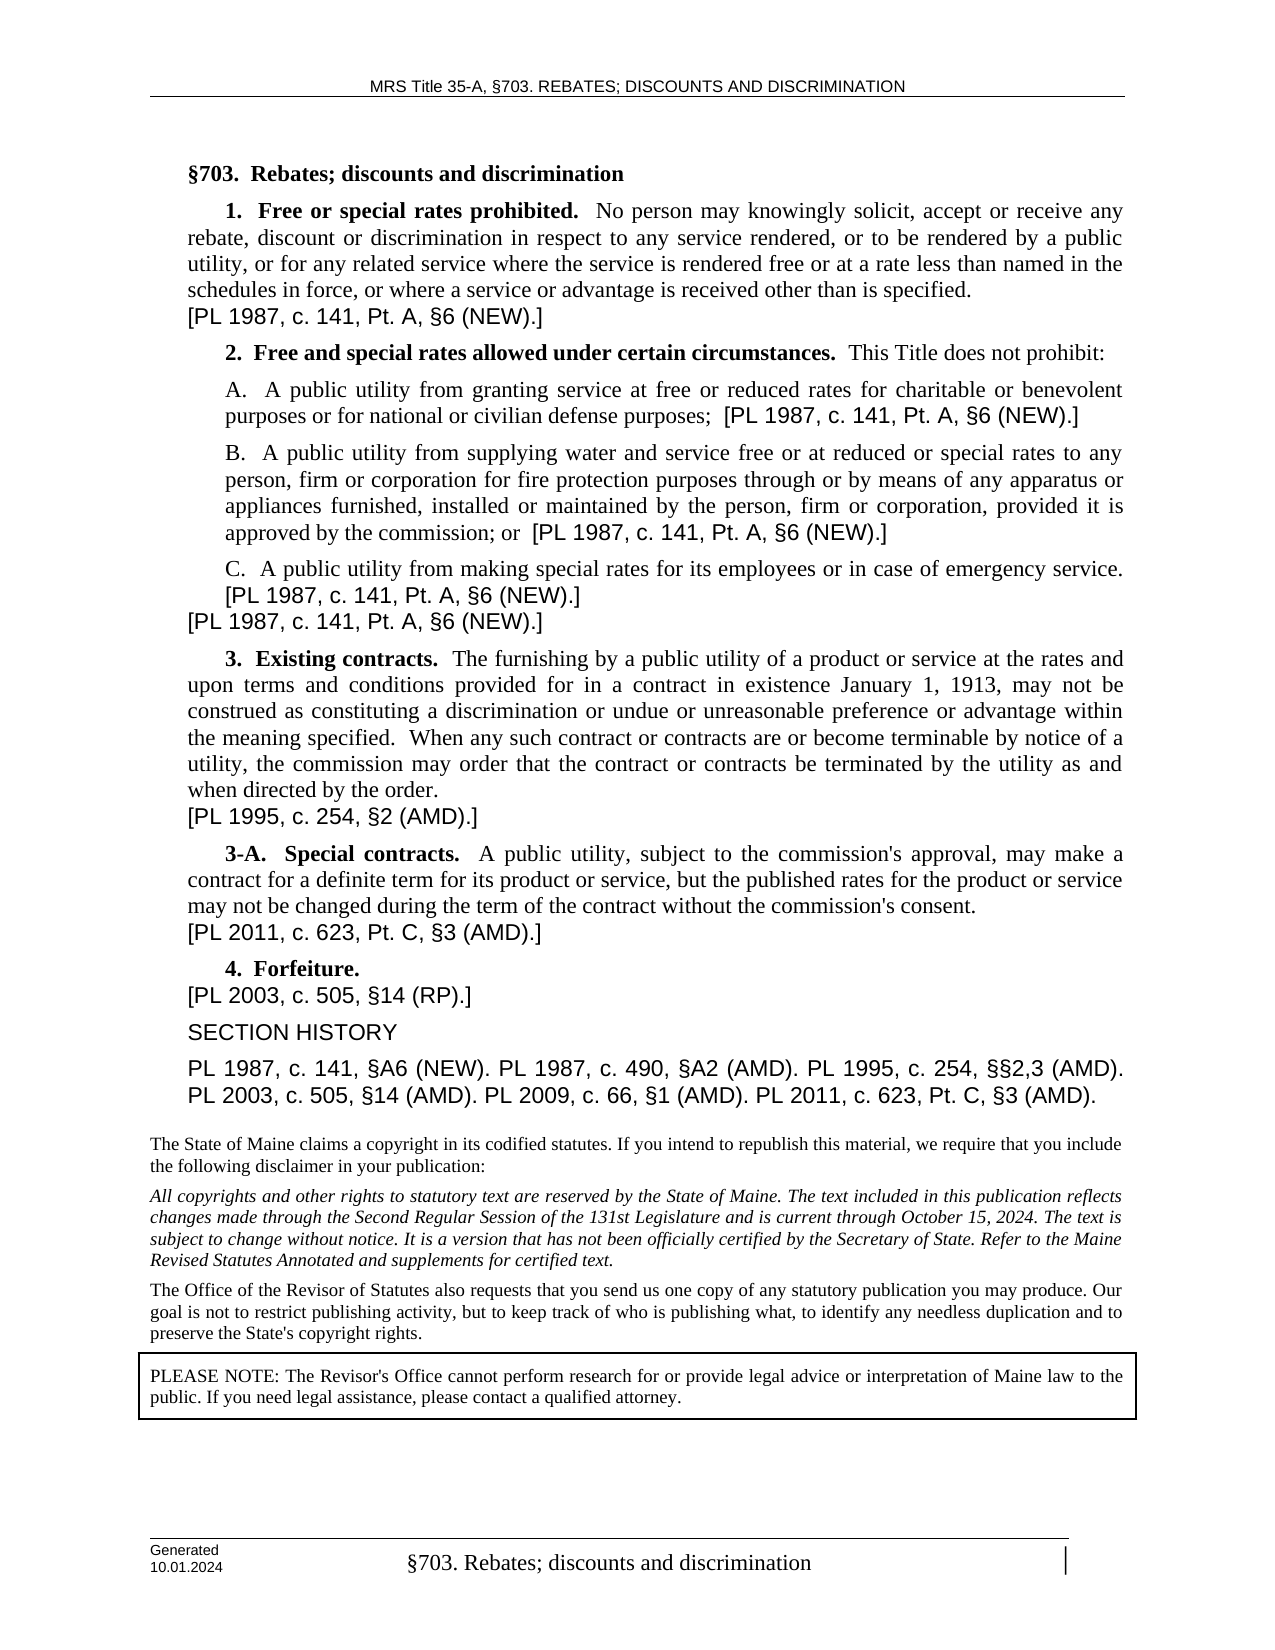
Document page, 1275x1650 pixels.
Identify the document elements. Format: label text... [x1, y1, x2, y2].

text SECTION HISTORY [187, 1019, 1125, 1045]
text 2. Free and special rates allowed under certain circumstances. This Title does not prohibit: [187, 339, 1125, 366]
text The State of Maine claims a copyright in its codified statutes. If you intend to republish this material, we require that you include the following disclaimer in your publication: [150, 1133, 1125, 1176]
text [PL 2011, c. 623, Pt. C, §3 (AMD).] [187, 919, 1125, 945]
text A. A public utility from granting service at free or reduced rates for charitable or benevolent purposes or for national or civilian defense purposes; [PL 1987, c. 141, Pt. A, §6 (NEW).] [225, 376, 1125, 429]
text B. A public utility from supplying water and service free or at reduced or special rates to any person, firm or corporation for fire protection purposes through or by means of any apparatus or appliances furnished, installed or maintained by the person, firm or corporation, provided it is approved by the commission; or [PL 1987, c. 141, Pt. A, §6 (NEW).] [225, 439, 1125, 545]
text [PL 1987, c. 141, Pt. A, §6 (NEW).] [187, 303, 1125, 329]
text PL 1987, c. 141, §A6 (NEW). PL 1987, c. 490, §A2 (AMD). PL 1995, c. 254, §§2,3 (AMD). PL 2003, c. 505, §14 (AMD). PL 2009, c. 66, §1 (AMD). PL 2011, c. 623, Pt. C, §3 (AMD). [187, 1055, 1125, 1108]
text 3. Existing contracts. The furnishing by a public utility of a product or service at the rates and upon terms and conditions provided for in a contract in existence January 1, 1913, may not be construed as constituting a discrimination or undue or unreasonable preference or advantage within the meaning specified. When any such contract or contracts are or become terminable by notice of a utility, the commission may order that the contract or contracts be terminated by the utility as and when directed by the order. [187, 645, 1125, 803]
text 3-A. Special contracts. A public utility, subject to the commission's approval, may make a contract for a definite term for its product or service, but the published rates for the product or service may not be changed during the term of the contract without the commission's consent. [187, 840, 1125, 919]
text 4. Forfeiture. [187, 956, 1125, 982]
text [PL 1995, c. 254, §2 (AMD).] [187, 803, 1125, 829]
text §703. Rebates; discounts and discrimination [187, 160, 1125, 187]
text All copyrights and other rights to statutory text are reserved by the State of Maine. The text included in this publication reflects changes made through the Second Regular Session of the 131st Legislature and is current through October 15, 2024 . The text is subject to change without notice. It is a version that has not been officially certified by the Secretary of State. Refer to the Maine Revised Statutes Annotated and supplements for certified text. [150, 1184, 1125, 1271]
text The Office of the Revisor of Statutes also requests that you send us one copy of any statutory publication you may produce. Our goal is not to restrict publishing activity, but to keep track of who is publishing what, to identify any needless duplication and to preserve the State's copyright rights. [150, 1279, 1125, 1344]
text [PL 1987, c. 141, Pt. A, §6 (NEW).] [187, 608, 1125, 634]
text PLEASE NOTE: The Revisor's Office cannot perform research for or provide legal advice or interpretation of Maine law to the public. If you need legal assistance, please contact a qualified attorney. [140, 1354, 1135, 1418]
text [PL 2003, c. 505, §14 (RP).] [187, 982, 1125, 1008]
text 1. Free or special rates prohibited. No person may knowingly solicit, accept or receive any rebate, discount or discrimination in respect to any service rendered, or to be rendered by a public utility, or for any related service where the service is rendered free or at a rate less than named in the schedules in force, or where a service or advantage is received other than is specified. [187, 197, 1125, 303]
text C. A public utility from making special rates for its employees or in case of emergency service. [PL 1987, c. 141, Pt. A, §6 (NEW).] [225, 555, 1125, 608]
